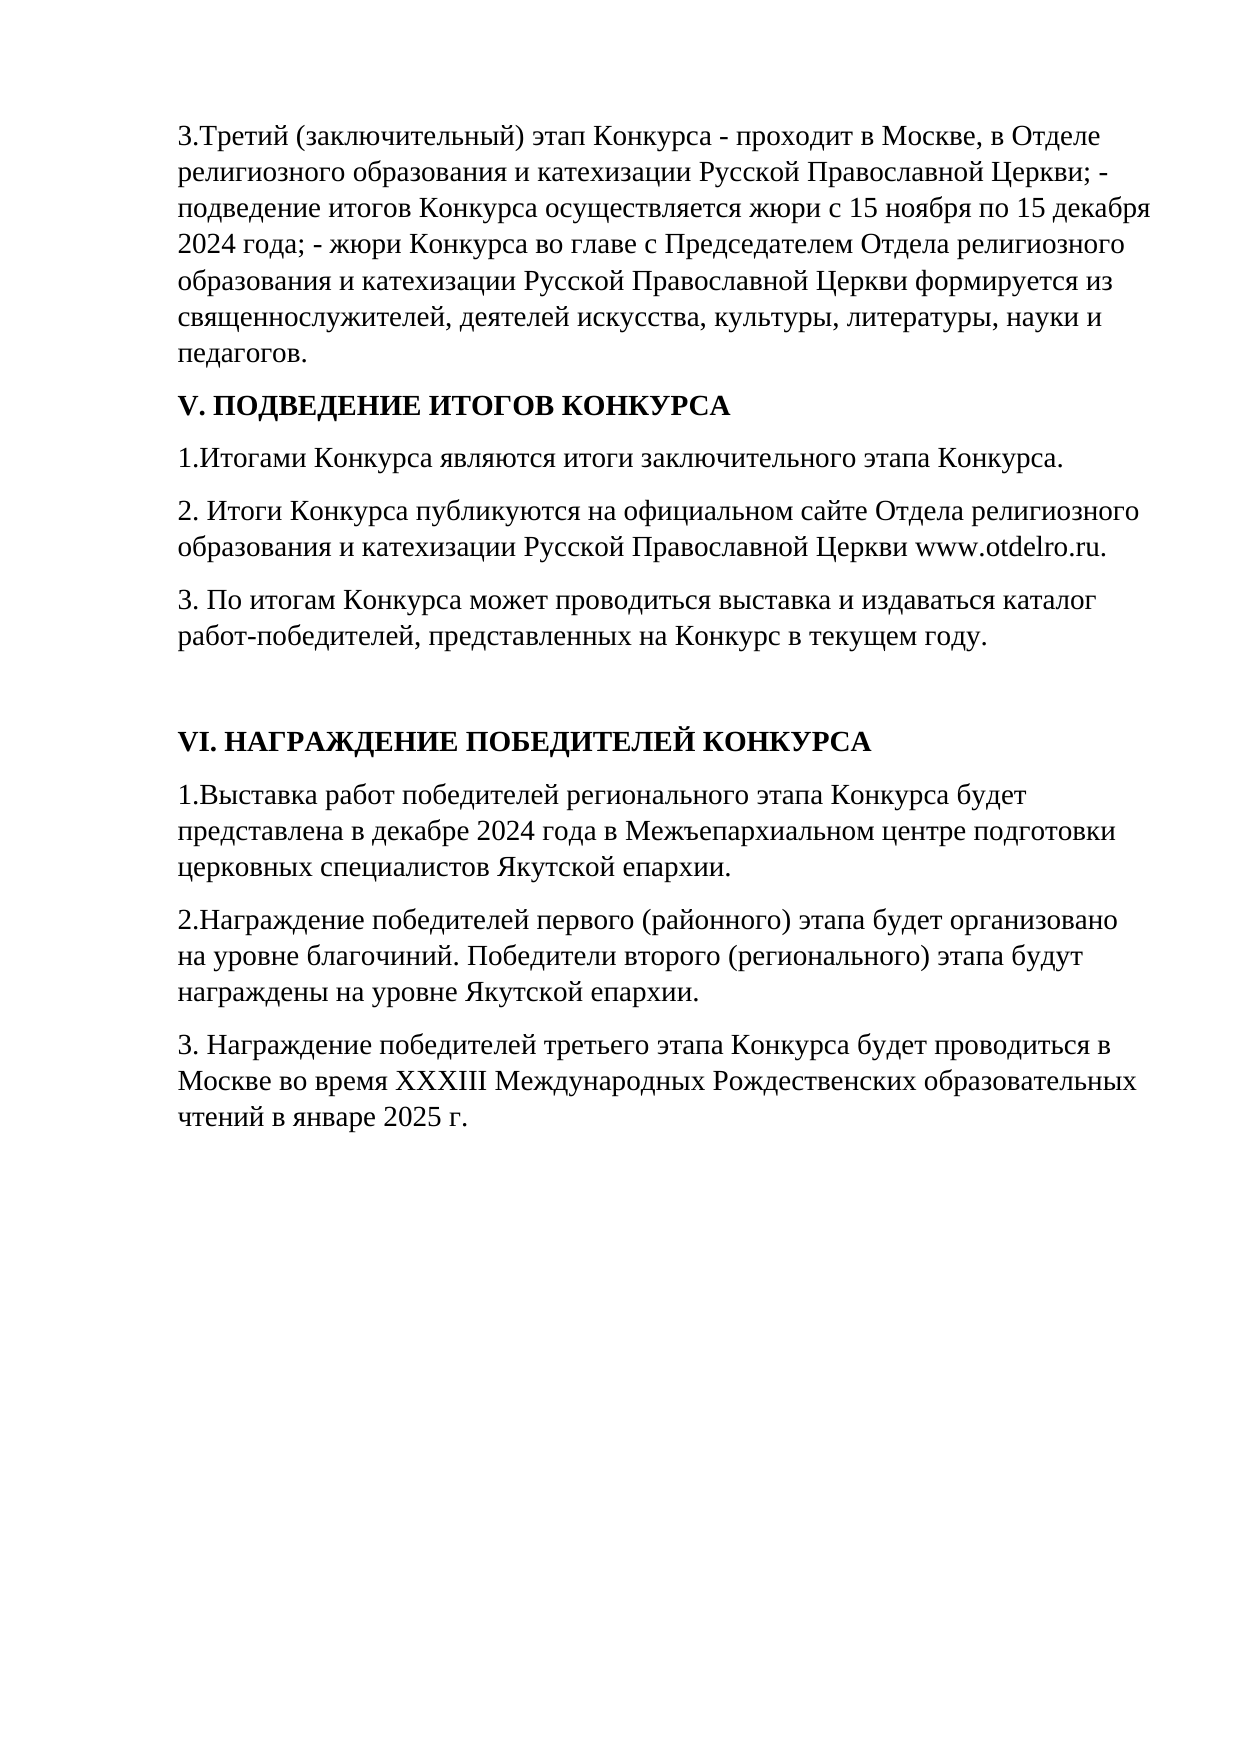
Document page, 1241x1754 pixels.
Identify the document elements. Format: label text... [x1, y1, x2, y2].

text VI. НАГРАЖДЕНИЕ ПОБЕДИТЕЛЕЙ КОНКУРСА [177, 724, 1152, 758]
text 3. По итогам Конкурса может проводиться выставка и издаваться каталог работ-победителей, представленных на Конкурс в текущем году. [177, 582, 1152, 652]
text 2. Итоги Конкурса публикуются на официальном сайте Отдела религиозного образования и катехизации Русской Православной Церкви www.otdelro.ru. [177, 493, 1152, 563]
text 1.Выставка работ победителей регионального этапа Конкурса будет представлена в декабре 2024 года в Межъепархиальном центре подготовки церковных специалистов Якутской епархии. [177, 777, 1152, 883]
text 2.Награждение победителей первого (районного) этапа будет организовано на уровне благочиний. Победители второго (регионального) этапа будут награждены на уровне Якутской епархии. [177, 902, 1152, 1008]
text 3. Награждение победителей третьего этапа Конкурса будет проводиться в Москве во время ХXXIII Международных Рождественских образовательных чтений в январе 2025 г. [177, 1027, 1152, 1133]
text V. ПОДВЕДЕНИЕ ИТОГОВ КОНКУРСА [177, 388, 1152, 421]
text 1.Итогами Конкурса являются итоги заключительного этапа Конкурса. [177, 441, 1152, 474]
text 3.Третий (заключительный) этап Конкурса - проходит в Москве, в Отделе религиозного образования и катехизации Русской Православной Церкви; - подведение итогов Конкурса осуществляется жюри с 15 ноября по 15 декабря 2024 года; - жюри Конкурса во главе с Председателем Отдела религиозного образования и катехизации Русской Православной Церкви формируется из священнослужителей, деятелей искусства, культуры, литературы, науки и педагогов. [177, 118, 1152, 368]
